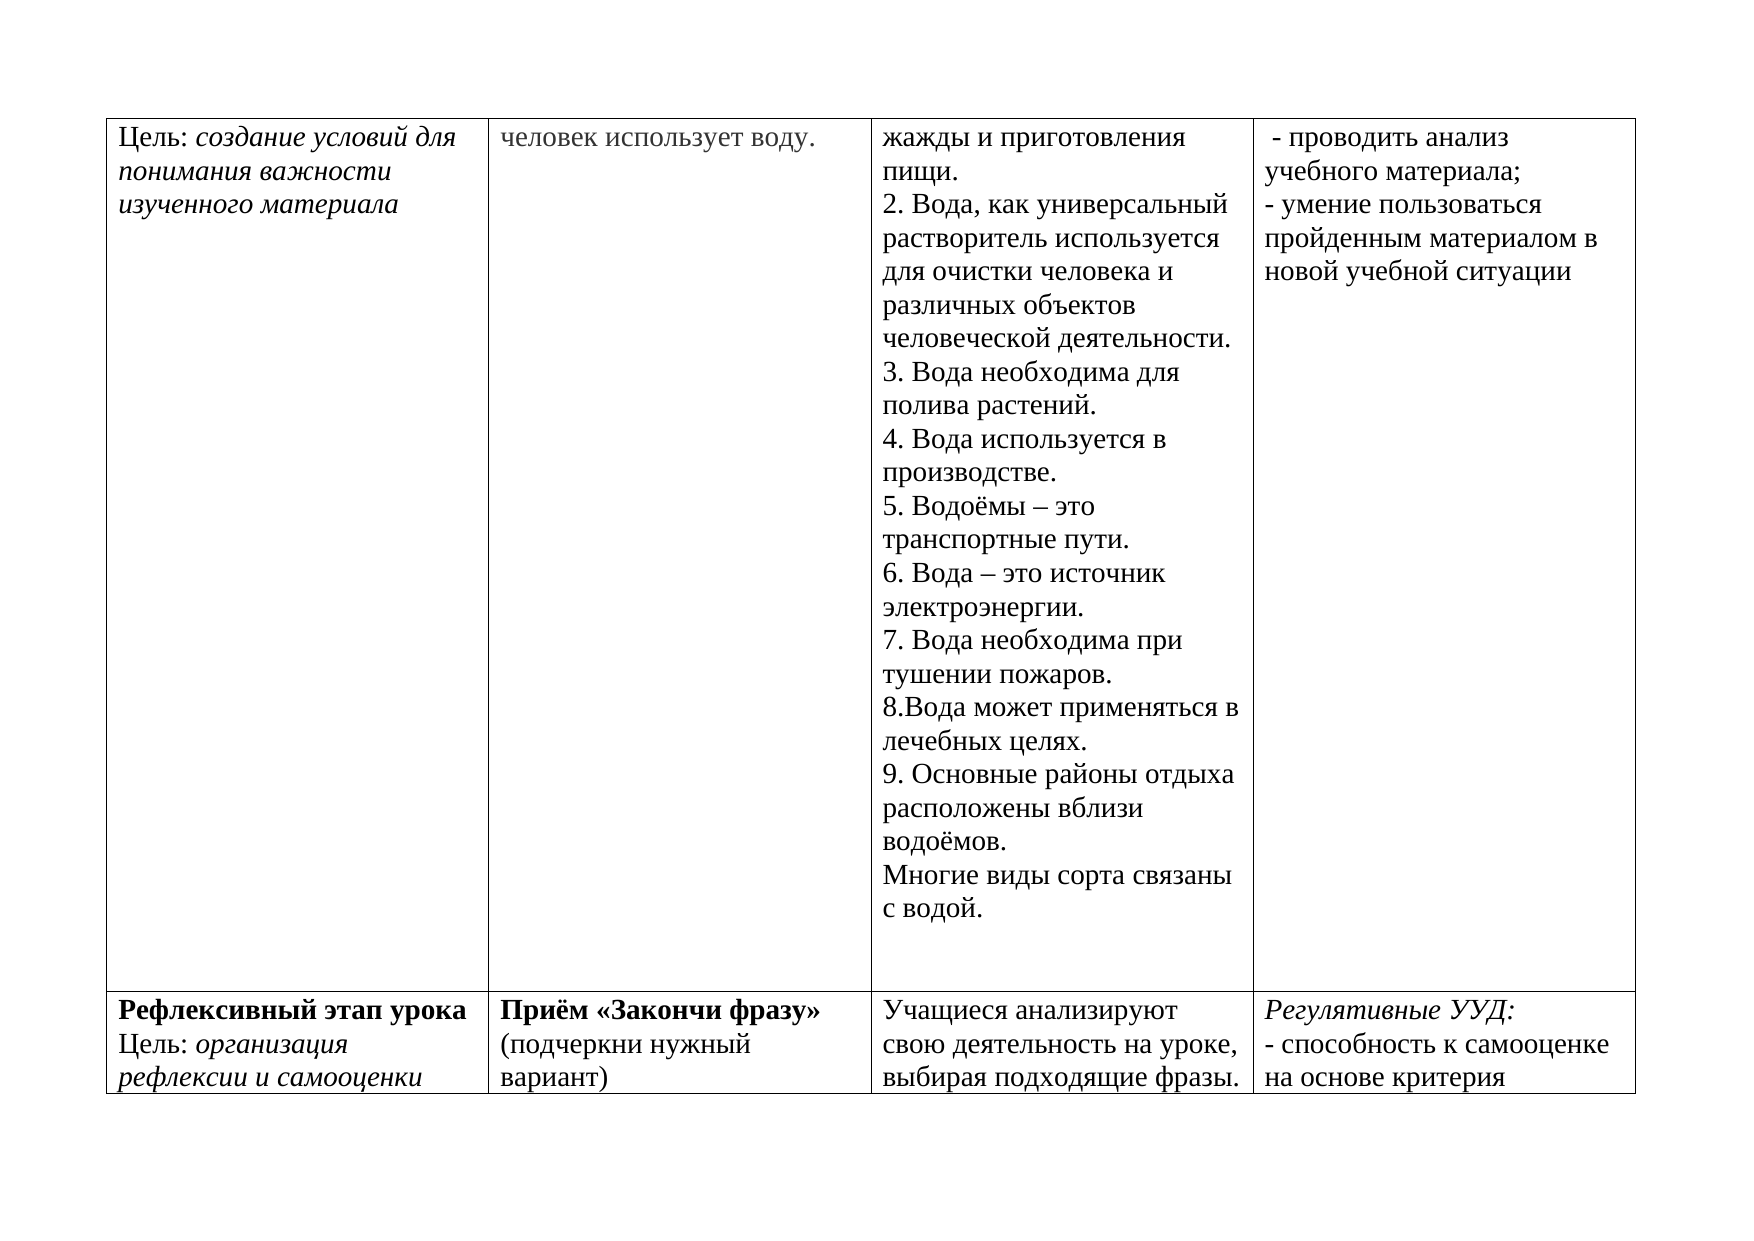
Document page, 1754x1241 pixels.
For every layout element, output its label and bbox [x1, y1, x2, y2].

table_cell [1254, 119, 1635, 991]
table_cell [489, 119, 871, 991]
table_cell [872, 119, 1253, 991]
table_cell [107, 992, 488, 1093]
table_cell [872, 992, 1253, 1093]
table_cell [107, 119, 488, 991]
table_cell [1254, 992, 1635, 1093]
table_cell [489, 992, 871, 1093]
